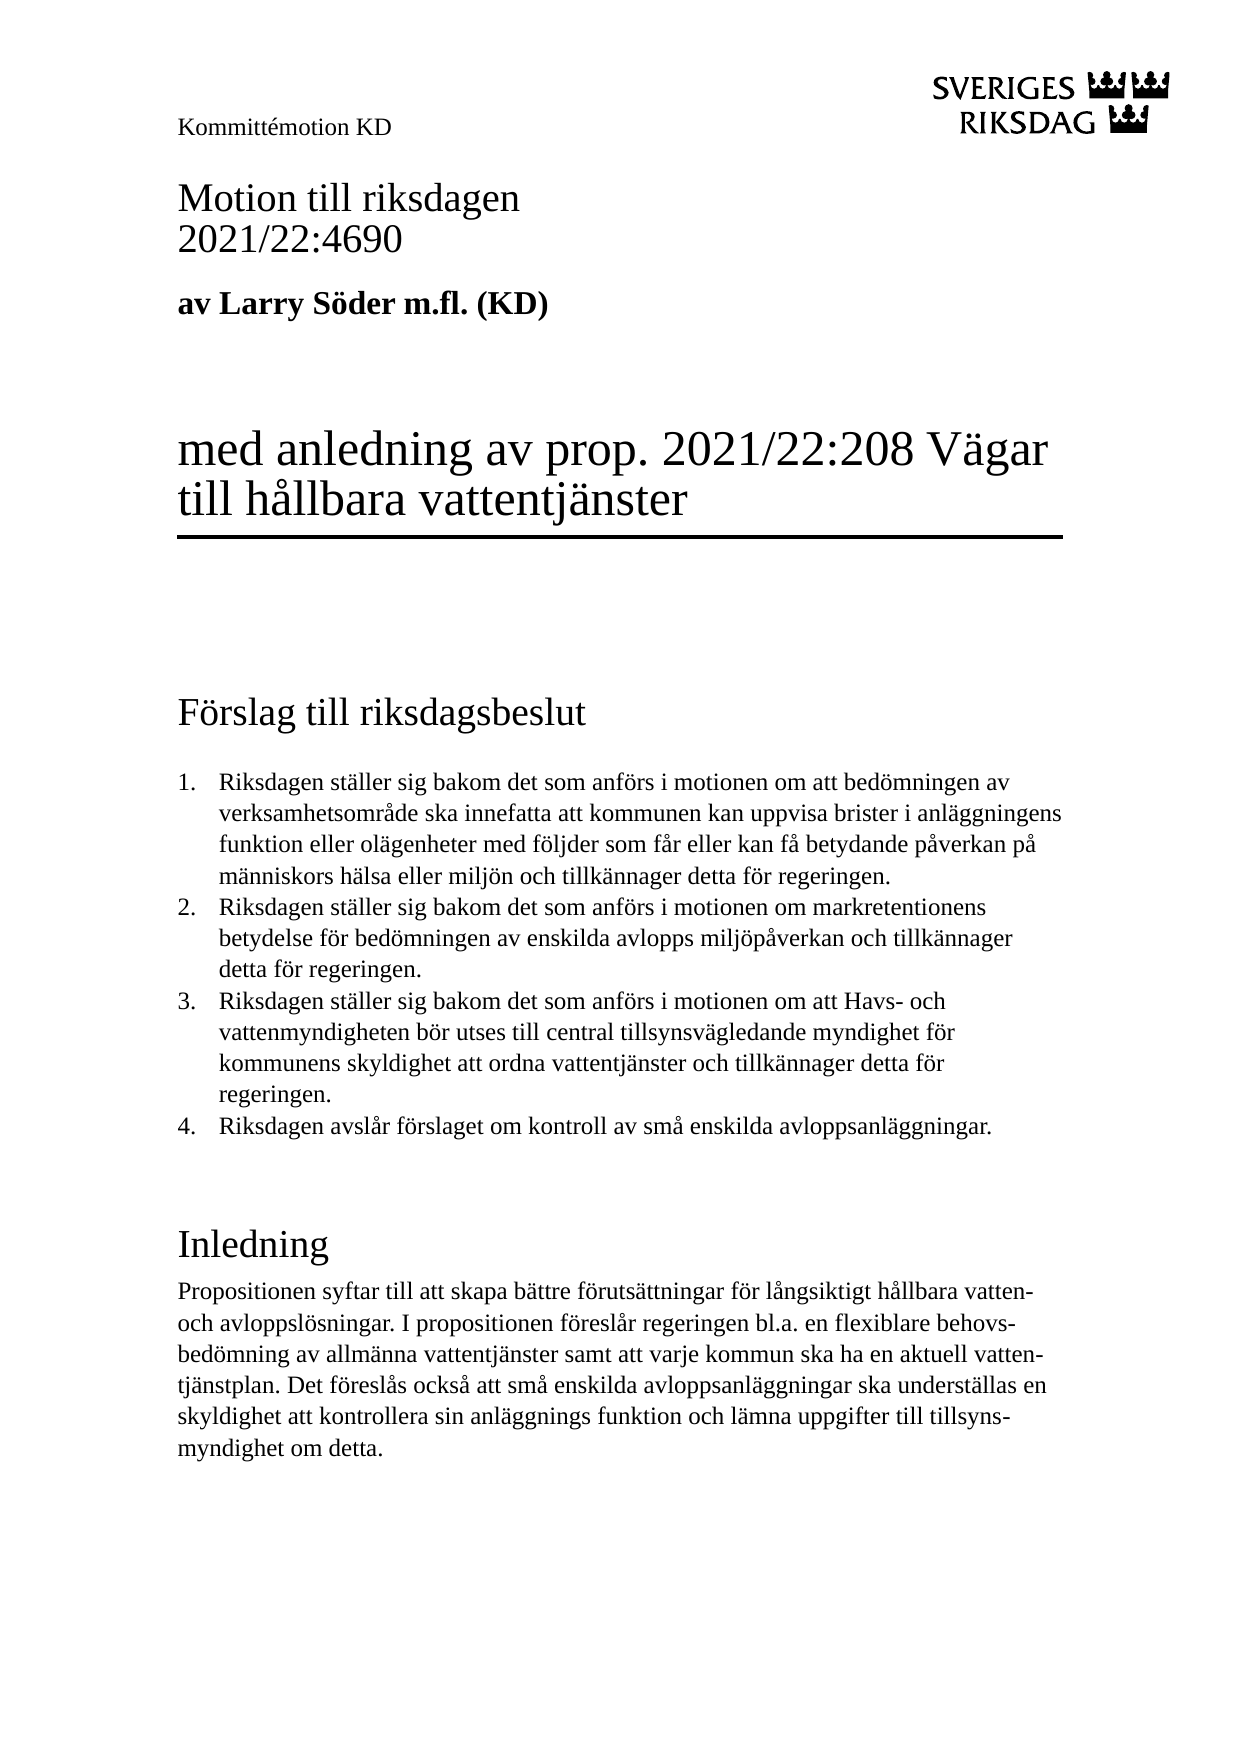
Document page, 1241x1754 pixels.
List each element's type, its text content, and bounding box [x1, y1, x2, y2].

text Propositionen syftar till att skapa bättre förutsättningar för långsiktigt hållbara vatten- och avloppslösningar. I propositionen föreslår regeringen bl.a. en flexiblare behovsbedömning av allmänna vattentjänster samt att varje kommun ska ha en aktuell vattentjänstplan. Det föreslås också att små enskilda avloppsanläggningar ska underställas en skyldighet att kontrollera sin anläggnings funktion och lämna uppgifter till tillsynsmyndighet om detta. [177, 1274, 1063, 1461]
